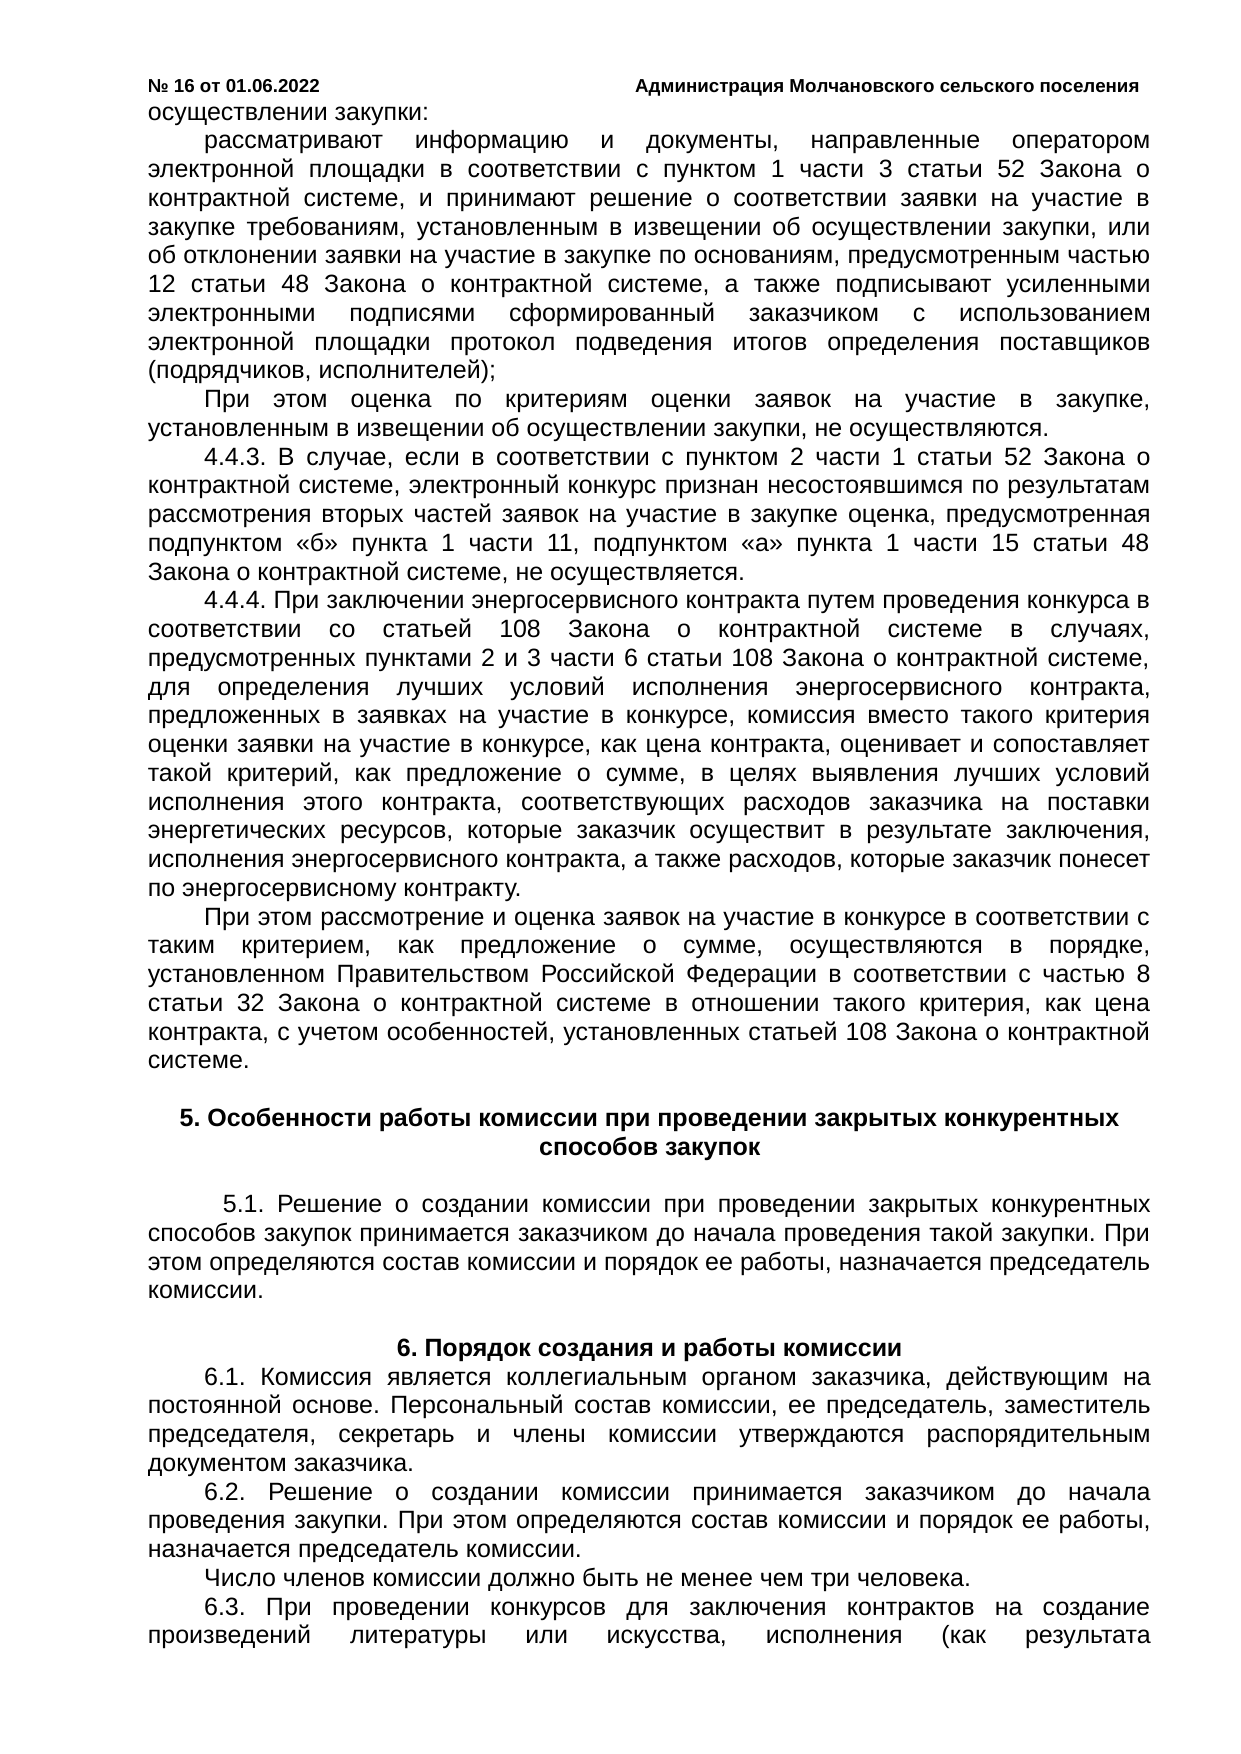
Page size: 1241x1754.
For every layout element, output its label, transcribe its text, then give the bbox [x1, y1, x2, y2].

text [148, 1592, 1152, 1649]
text При этом оценка по критериям оценки заявок на участие в закупке, установленным в извещении об осуществлении закупки, не осуществляются. [148, 384, 1152, 442]
text При этом рассмотрение и оценка заявок на участие в конкурсе в соответствии с таким критерием, как предложение о сумме, осуществляются в порядке, установленном Правительством Российской Федерации в соответствии с частью 8 статьи 32 Закона о контрактной системе в отношении такого критерия, как цена контракта, с учетом особенностей, установленных статьей 108 Закона о контрактной системе. [148, 902, 1152, 1074]
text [148, 97, 1152, 125]
text 4.4.4. При заключении энергосервисного контракта путем проведения конкурса в соответствии со статьей 108 Закона о контрактной системе в случаях, предусмотренных пунктами 2 и 3 части 6 статьи 108 Закона о контрактной системе, для определения лучших условий исполнения энергосервисного контракта, предложенных в заявках на участие в конкурсе, комиссия вместо такого критерия оценки заявки на участие в конкурсе, как цена контракта, оценивает и сопоставляет такой критерий, как предложение о сумме, в целях выявления лучших условий исполнения этого контракта, соответствующих расходов заказчика на поставки энергетических ресурсов, которые заказчик осуществит в результате заключения, исполнения энергосервисного контракта, а также расходов, которые заказчик понесет по энергосервисному контракту. [148, 585, 1152, 902]
text 6.2. Решение о создании комиссии принимается заказчиком до начала проведения закупки. При этом определяются состав комиссии и порядок ее работы, назначается председатель комиссии. [148, 1477, 1152, 1563]
text 5. Особенности работы комиссии при проведении закрытых конкурентных способов закупок [148, 1103, 1152, 1160]
text 6. Порядок создания и работы комиссии [148, 1333, 1152, 1362]
text 4.4.3. В случае, если в соответствии с пунктом 2 части 1 статьи 52 Закона о контрактной системе, электронный конкурс признан несостоявшимся по результатам рассмотрения вторых частей заявок на участие в закупке оценка, предусмотренная подпунктом «б» пункта 1 части 11, подпунктом «а» пункта 1 части 15 статьи 48 Закона о контрактной системе, не осуществляется. [148, 442, 1152, 585]
text 6.1. Комиссия является коллегиальным органом заказчика, действующим на постоянной основе. Персональный состав комиссии, ее председатель, заместитель председателя, секретарь и члены комиссии утверждаются распорядительным документом заказчика. [148, 1362, 1152, 1477]
text рассматривают информацию и документы, направленные оператором электронной площадки в соответствии с пунктом 1 части 3 статьи 52 Закона о контрактной системе, и принимают решение о соответствии заявки на участие в закупке требованиям, установленным в извещении об осуществлении закупки, или об отклонении заявки на участие в закупке по основаниям, предусмотренным частью 12 статьи 48 Закона о контрактной системе, а также подписывают усиленными электронными подписями сформированный заказчиком с использованием электронной площадки протокол подведения итогов определения поставщиков (подрядчиков, исполнителей); [148, 125, 1152, 384]
text 5.1. Решение о создании комиссии при проведении закрытых конкурентных способов закупок принимается заказчиком до начала проведения такой закупки. При этом определяются состав комиссии и порядок ее работы, назначается председатель комиссии. [148, 1189, 1152, 1304]
text Число членов комиссии должно быть не менее чем три человека. [148, 1563, 1152, 1592]
